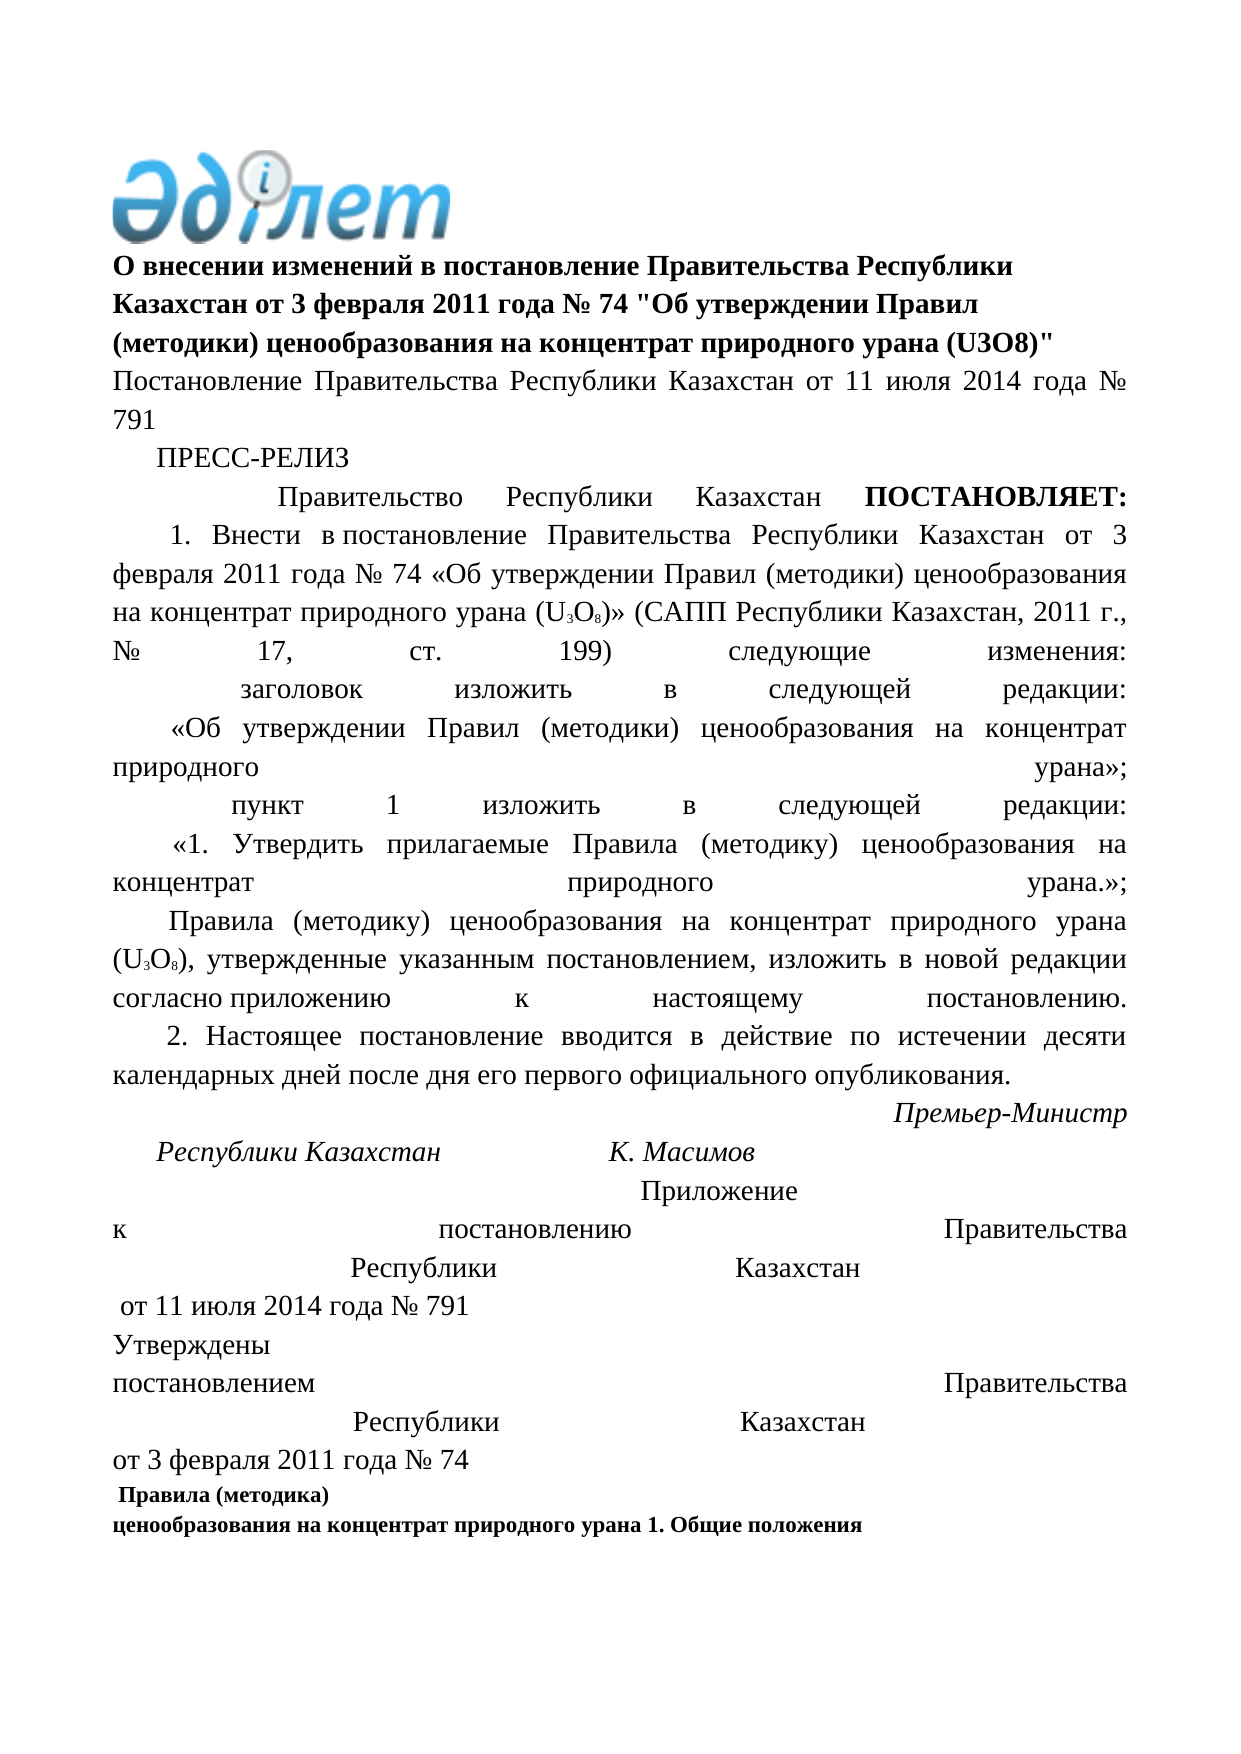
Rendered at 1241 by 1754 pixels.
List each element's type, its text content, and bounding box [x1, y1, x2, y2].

text Приложение к постановлению Правительства Республики Казахстан от 11 июля 2014 года № 791 [112, 1173, 1128, 1322]
text Премьер-Министр Республики Казахстан К. Масимов [112, 1096, 1128, 1168]
picture [112, 150, 451, 244]
text Правительство Республики Казахстан ПОСТАНОВЛЯЕТ: 1. Внести в постановление Правительства Республики Казахстан от 3 февраля 2011 года № 74 «Об утверждении Правил (методики) ценообразования на концентрат природного урана (U3O8)» (САПП Республики Казахстан, 2011 г., № 17, ст. 199) следующие изменения: заголовок изложить в следующей редакции: «Об утверждении Правил (методики) ценообразования на концентрат природного урана»; пункт 1 изложить в следующей редакции: «1. Утвердить прилагаемые Правила (методику) ценообразования на концентрат природного урана.»; Правила (методику) ценообразования на концентрат природного урана (U3O8), утвержденные указанным постановлением, изложить в новой редакции согласно приложению к настоящему постановлению. 2. Настоящее постановление вводится в действие по истечении десяти календарных дней после дня его первого официального опубликования. [112, 479, 1128, 1091]
text ПРЕСС-РЕЛИЗ [112, 440, 1128, 474]
text О внесении изменений в постановление Правительства Республики Казахстан от 3 февраля 2011 года № 74 "Об утверждении Правил (методики) ценообразования на концентрат природного урана (U3O8)" [112, 248, 1128, 358]
text Утверждены постановлением Правительства Республики Казахстан от 3 февраля 2011 года № 74 [112, 1327, 1128, 1476]
text Правила (методика) ценообразования на концентрат природного урана 1. Общие положения [112, 1481, 1128, 1537]
text Постановление Правительства Республики Казахстан от 11 июля 2014 года № 791 [112, 363, 1128, 435]
